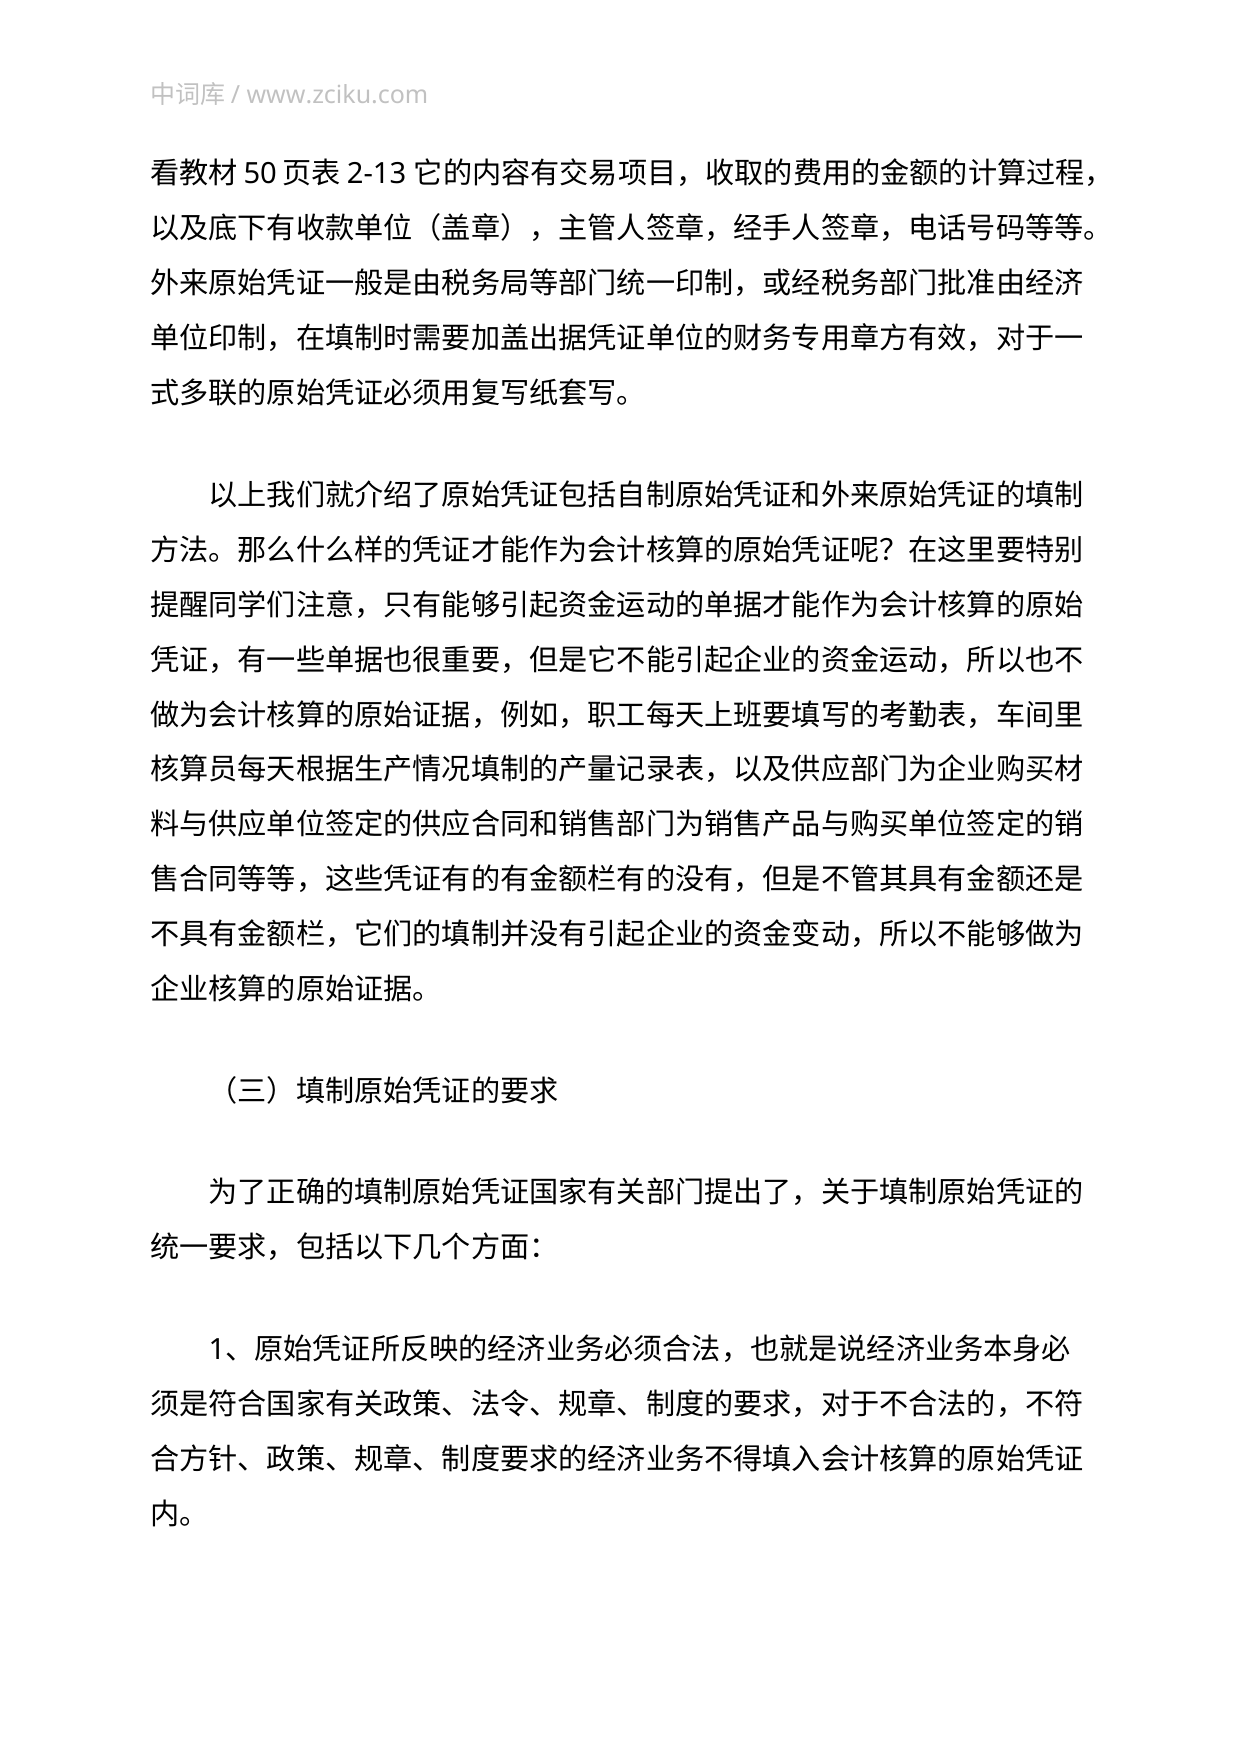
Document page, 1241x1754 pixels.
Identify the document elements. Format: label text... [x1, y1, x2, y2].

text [150, 150, 1090, 412]
text 为了正确的填制原始凭证国家有关部门提出了，关于填制原始凭证的统一要求，包括以下几个方面： [150, 1169, 1090, 1266]
text 1、原始凭证所反映的经济业务必须合法，也就是说经济业务本身必须是符合国家有关政策、法令、规章、制度的要求，对于不合法的，不符合方针、政策、规章、制度要求的经济业务不得填入会计核算的原始凭证内。 [150, 1326, 1090, 1533]
text （三）填制原始凭证的要求 [150, 1067, 1090, 1109]
text 以上我们就介绍了原始凭证包括自制原始凭证和外来原始凭证的填制方法。那么什么样的凭证才能作为会计核算的原始凭证呢？在这里要特别提醒同学们注意，只有能够引起资金运动的单据才能作为会计核算的原始凭证，有一些单据也很重要，但是它不能引起企业的资金运动，所以也不做为会计核算的原始证据，例如，职工每天上班要填写的考勤表，车间里核算员每天根据生产情况填制的产量记录表，以及供应部门为企业购买材料与供应单位签定的供应合同和销售部门为销售产品与购买单位签定的销售合同等等，这些凭证有的有金额栏有的没有，但是不管其具有金额还是不具有金额栏，它们的填制并没有引起企业的资金变动，所以不能够做为企业核算的原始证据。 [150, 471, 1090, 1008]
